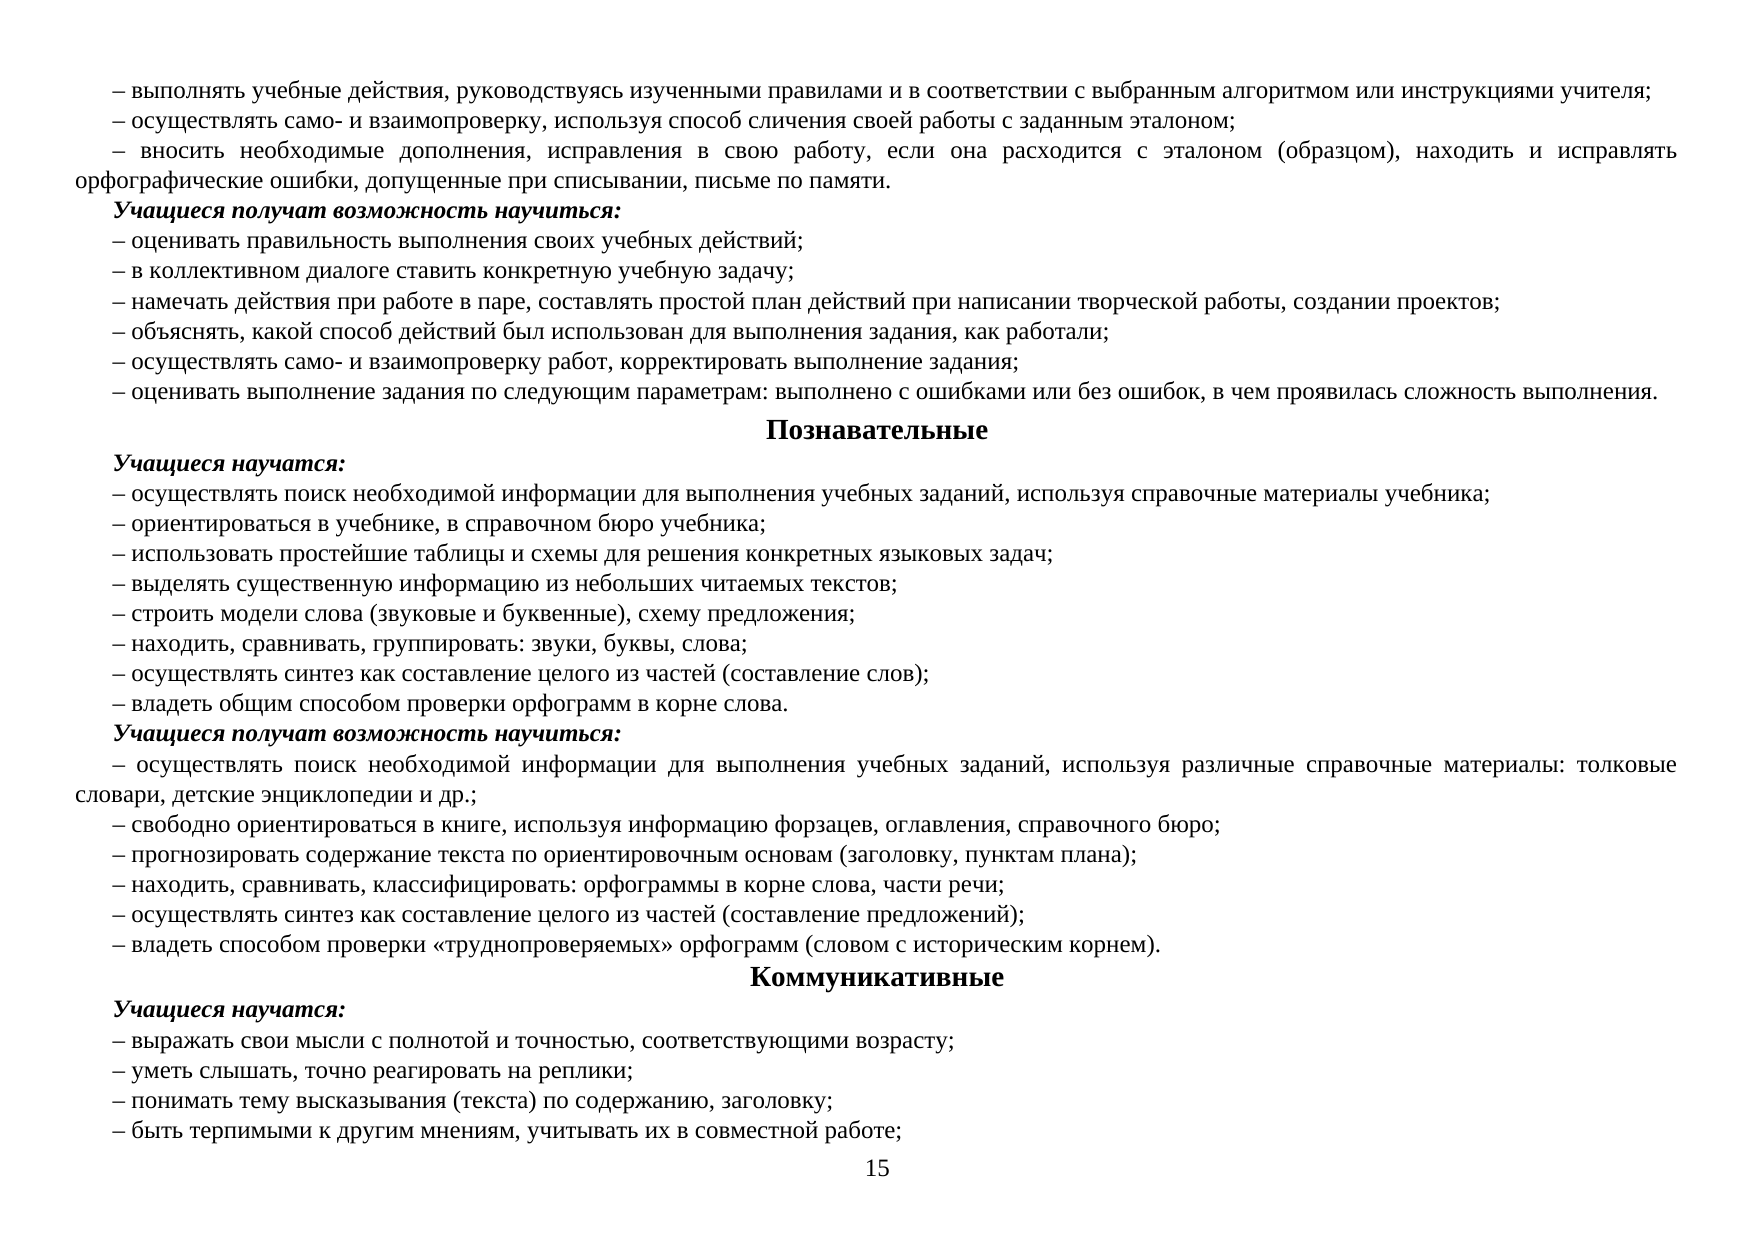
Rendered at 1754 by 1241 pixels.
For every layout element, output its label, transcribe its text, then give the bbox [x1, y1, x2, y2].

text – прогнозировать содержание текста по ориентировочным основам (заголовку, пунктам плана); [75, 839, 1679, 868]
text – находить, сравнивать, группировать: звуки, буквы, слова; [75, 628, 1679, 657]
text – владеть общим способом проверки орфограмм в корне слова. [75, 688, 1679, 717]
text – осуществлять поиск необходимой информации для выполнения учебных заданий, используя различные справочные материалы: толковые словари, детские энциклопедии и др.; [75, 749, 1679, 807]
text – объяснять, какой способ действий был использован для выполнения задания, как работали; [75, 316, 1679, 344]
text Познавательные [75, 412, 1679, 446]
text – выражать свои мысли с полнотой и точностью, соответствующими возрасту; [75, 1025, 1679, 1053]
text Коммуникативные [75, 959, 1679, 993]
text – находить, сравнивать, классифицировать: орфограммы в корне слова, части речи; [75, 869, 1679, 898]
text Учащиеся научатся: [75, 448, 1679, 476]
text – понимать тему высказывания (текста) по содержанию, заголовку; [75, 1085, 1679, 1114]
text – осуществлять поиск необходимой информации для выполнения учебных заданий, используя справочные материалы учебника; [75, 478, 1679, 506]
text – в коллективном диалоге ставить конкретную учебную задачу; [75, 256, 1679, 284]
text – быть терпимыми к другим мнениям, учитывать их в совместной работе; [75, 1115, 1679, 1144]
text – строить модели слова (звуковые и буквенные), схему предложения; [75, 598, 1679, 627]
text – использовать простейшие таблицы и схемы для решения конкретных языковых задач; [75, 538, 1679, 567]
text – осуществлять синтез как составление целого из частей (составление слов); [75, 658, 1679, 687]
text Учащиеся получат возможность научиться: [75, 718, 1679, 747]
text – владеть способом проверки «труднопроверяемых» орфограмм (словом с историческим корнем). [75, 929, 1679, 958]
text Учащиеся научатся: [75, 994, 1679, 1023]
text – вносить необходимые дополнения, исправления в свою работу, если она расходится с эталоном (образцом), находить и исправлять орфографические ошибки, допущенные при списывании, письме по памяти. [75, 135, 1679, 194]
text – оценивать выполнение задания по следующим параметрам: выполнено с ошибками или без ошибок, в чем проявилась сложность выполнения. [75, 376, 1679, 405]
text – осуществлять само- и взаимопроверку работ, корректировать выполнение задания; [75, 346, 1679, 375]
text – свободно ориентироваться в книге, используя информацию форзацев, оглавления, справочного бюро; [75, 809, 1679, 838]
text – выполнять учебные действия, руководствуясь изученными правилами и в соответствии с выбранным алгоритмом или инструкциями учителя; [75, 75, 1679, 104]
text – ориентироваться в учебнике, в справочном бюро учебника; [75, 508, 1679, 537]
text – оценивать правильность выполнения своих учебных действий; [75, 226, 1679, 254]
text – намечать действия при работе в паре, составлять простой план действий при написании творческой работы, создании проектов; [75, 286, 1679, 314]
text – осуществлять само- и взаимопроверку, используя способ сличения своей работы с заданным эталоном; [75, 105, 1679, 134]
text Учащиеся получат возможность научиться: [75, 195, 1679, 224]
text – уметь слышать, точно реагировать на реплики; [75, 1055, 1679, 1083]
text – выделять существенную информацию из небольших читаемых текстов; [75, 568, 1679, 597]
text – осуществлять синтез как составление целого из частей (составление предложений); [75, 899, 1679, 928]
